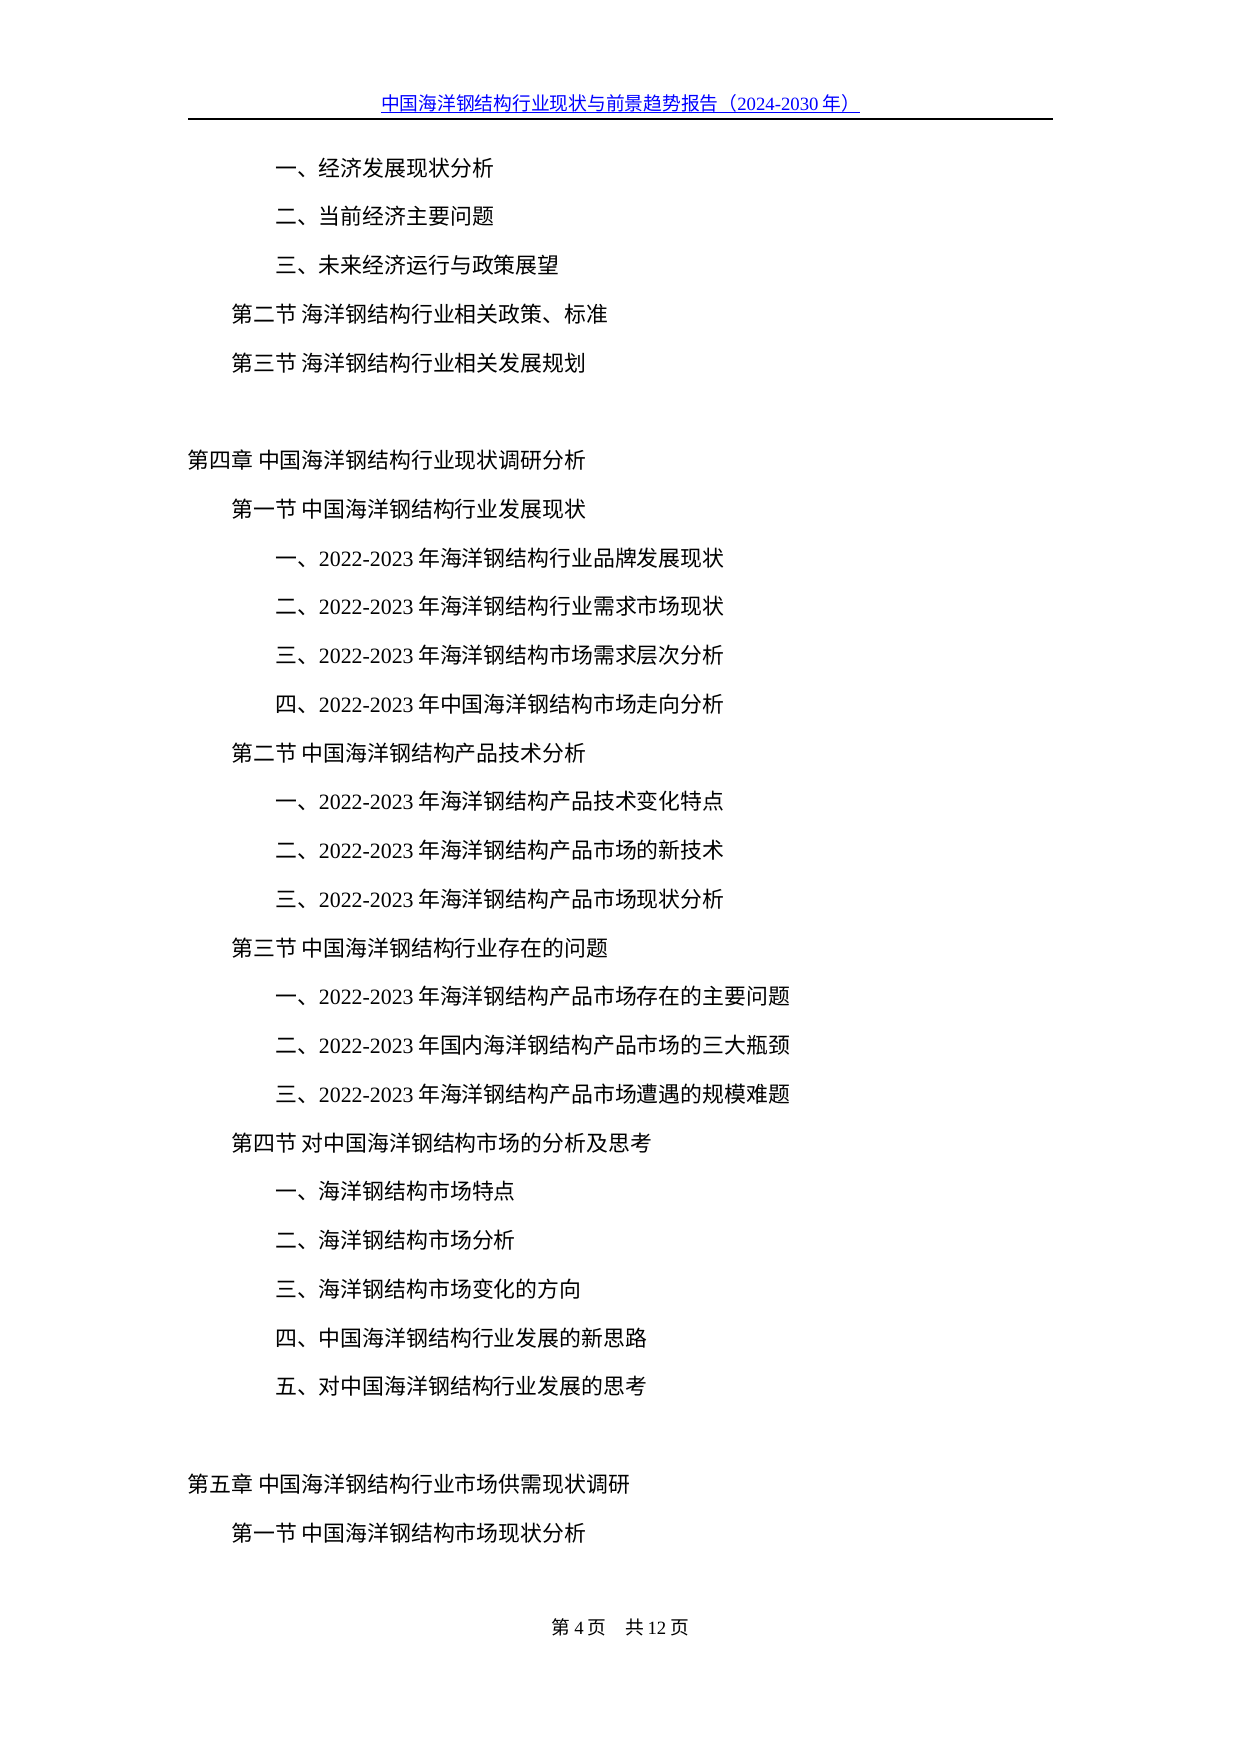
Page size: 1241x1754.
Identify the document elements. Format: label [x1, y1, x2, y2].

text [187, 150, 1053, 1548]
